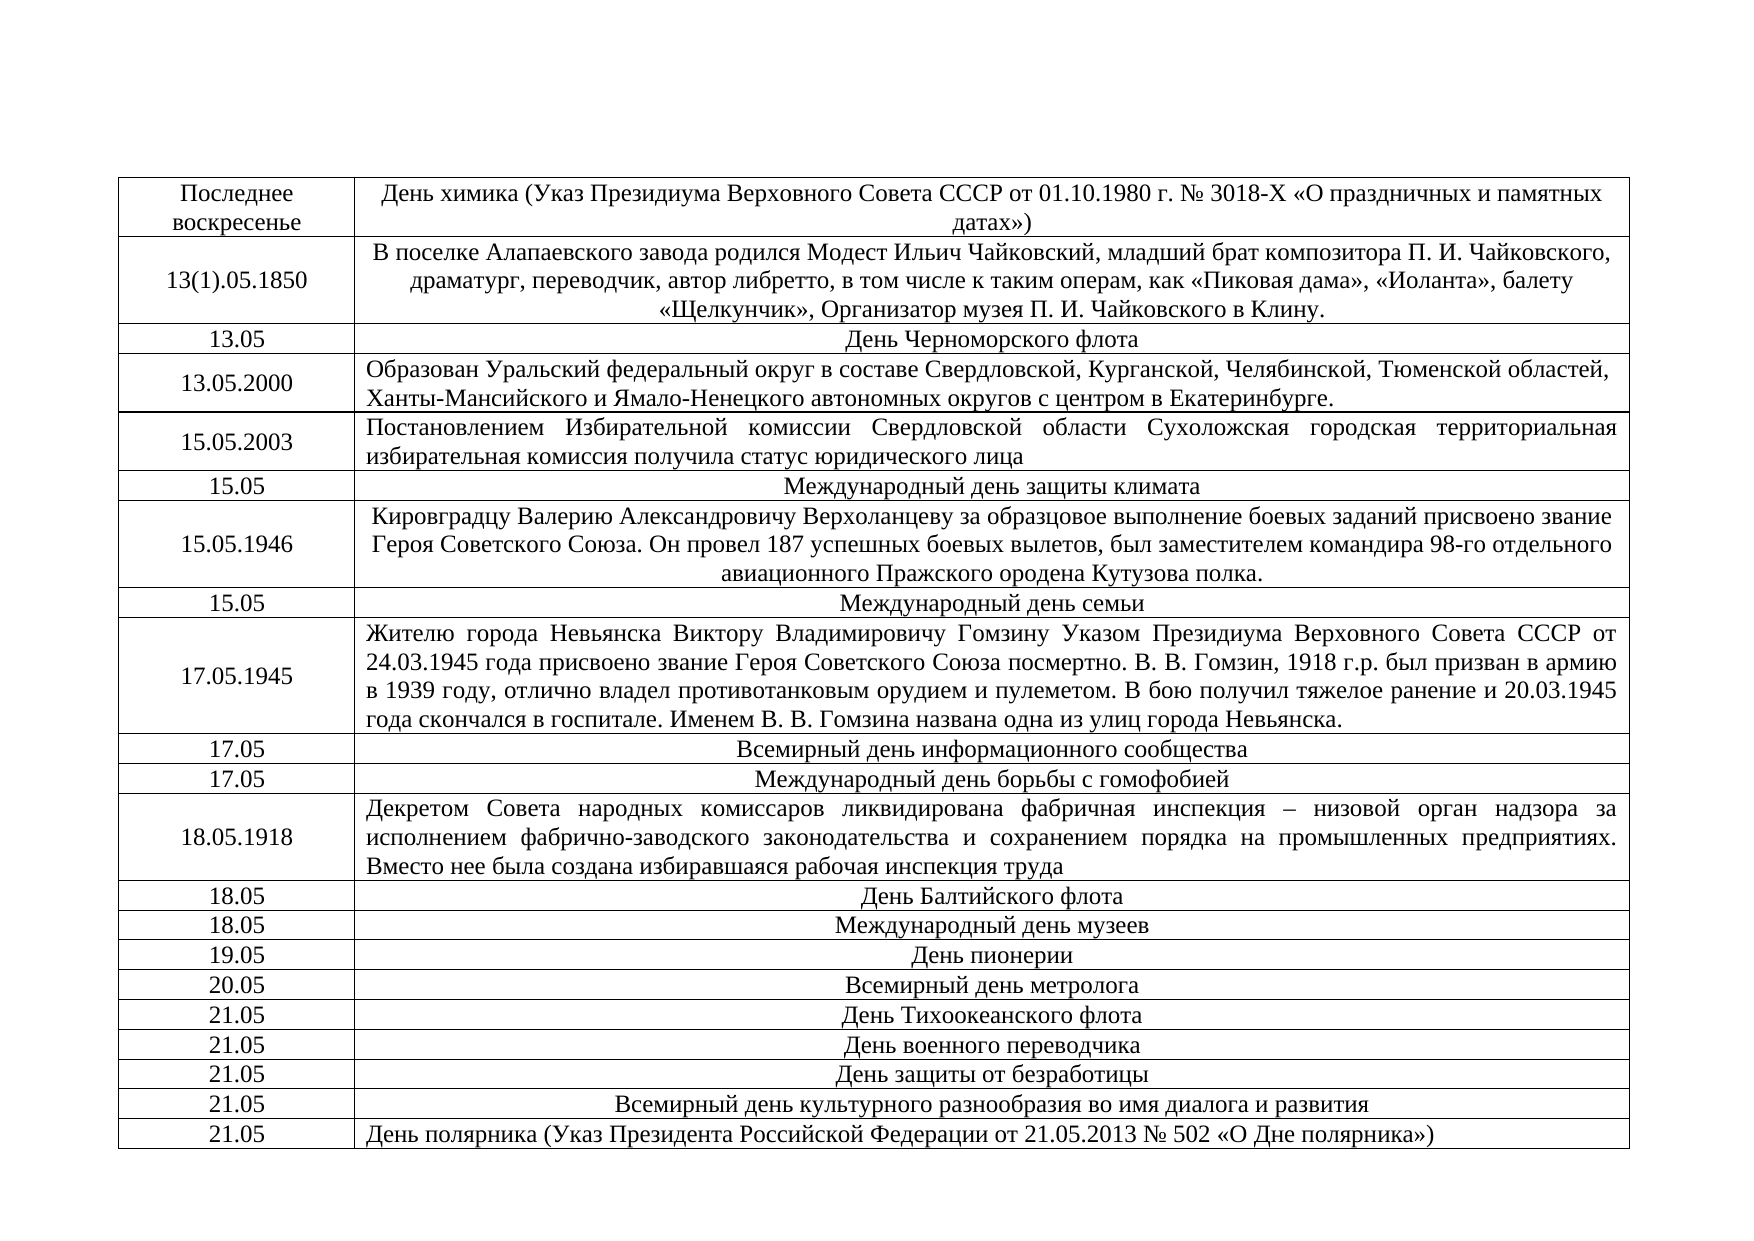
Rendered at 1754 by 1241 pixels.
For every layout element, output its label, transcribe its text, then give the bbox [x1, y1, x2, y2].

table_cell Международный день семьи [355, 588, 1629, 617]
table_cell Международный день борьбы с гомофобией [355, 764, 1629, 792]
table_cell Жителю города Невьянска Виктору Владимировичу Гомзину Указом Президиума Верховного Совета СССР от 24.03.1945 года присвоено звание Героя Советского Союза посмертно. В. В. Гомзин, 1918 г.р. был призван в армию в 1939 году, отлично владел противотанковым орудием и пулеметом. В бою получил тяжелое ранение и 20.03.1945 года скончался в госпитале. Именем В. В. Гомзина названа одна из улиц города Невьянска. [355, 618, 1629, 733]
table_cell День защиты от безработицы [355, 1060, 1629, 1088]
table_cell 21.05 [119, 1030, 354, 1058]
table_cell День пионерии [355, 940, 1629, 969]
table_cell 17.05.1945 [119, 618, 354, 733]
table_cell 21.05 [119, 1089, 354, 1118]
table_cell Всемирный день метролога [355, 970, 1629, 999]
table_cell 17.05 [119, 764, 354, 792]
table_cell Постановлением Избирательной комиссии Свердловской области Сухоложская городская территориальная избирательная комиссия получила статус юридического лица [355, 413, 1629, 470]
table_cell 13.05 [119, 324, 354, 353]
table_cell 17.05 [119, 734, 354, 763]
table_cell 18.05 [119, 911, 354, 939]
table_cell 18.05 [119, 881, 354, 909]
table_cell День военного переводчика [355, 1030, 1629, 1058]
table_cell День Балтийского флота [355, 881, 1629, 909]
table_cell 13(1).05.1850 [119, 237, 354, 323]
table_cell День Тихоокеанского флота [355, 1000, 1629, 1029]
table_cell 19.05 [119, 940, 354, 969]
table_cell 21.05 [119, 1119, 354, 1148]
table_cell Международный день защиты климата [355, 471, 1629, 500]
table_cell 15.05 [119, 588, 354, 617]
table_cell 15.05 [119, 471, 354, 500]
table_cell Кировградцу Валерию Александровичу Верхоланцеву за образцовое выполнение боевых заданий присвоено звание Героя Советского Союза. Он провел 187 успешных боевых вылетов, был заместителем командира 98-го отдельного авиационного Пражского ородена Кутузова полка. [355, 501, 1629, 587]
table_cell Образован Уральский федеральный округ в составе Свердловской, Курганской, Челябинской, Тюменской областей, Ханты-Мансийского и Ямало-Ненецкого автономных округов с центром в Екатеринбурге. [355, 354, 1629, 411]
table_cell 20.05 [119, 970, 354, 999]
table_cell 15.05.1946 [119, 501, 354, 587]
table_cell 21.05 [119, 1000, 354, 1029]
table_cell Всемирный день информационного сообщества [355, 734, 1629, 763]
table_cell Последнее воскресенье [119, 178, 354, 236]
table_cell Международный день музеев [355, 911, 1629, 939]
table_cell 18.05.1918 [119, 794, 354, 880]
table_cell Всемирный день культурного разнообразия во имя диалога и развития [355, 1089, 1629, 1118]
table_cell День Черноморского флота [355, 324, 1629, 353]
table_cell В поселке Алапаевского завода родился Модест Ильич Чайковский, младший брат композитора П. И. Чайковского, драматург, переводчик, автор либретто, в том числе к таким операм, как «Пиковая дама», «Иоланта», балету «Щелкунчик», Организатор музея П. И. Чайковского в Клину. [355, 237, 1629, 323]
table_cell 21.05 [119, 1060, 354, 1088]
table_cell День полярника (Указ Президента Российской Федерации от 21.05.2013 № 502 «О Дне полярника») [355, 1119, 1629, 1148]
table_cell Декретом Совета народных комиссаров ликвидирована фабричная инспекция – низовой орган надзора за исполнением фабрично-заводского законодательства и сохранением порядка на промышленных предприятиях. Вместо нее была создана избиравшаяся рабочая инспекция труда [355, 794, 1629, 880]
table_cell 15.05.2003 [119, 413, 354, 470]
table_cell 13.05.2000 [119, 354, 354, 411]
table_cell День химика (Указ Президиума Верховного Совета СССР от 01.10.1980 г. № 3018-Х «О праздничных и памятных датах») [355, 178, 1629, 236]
